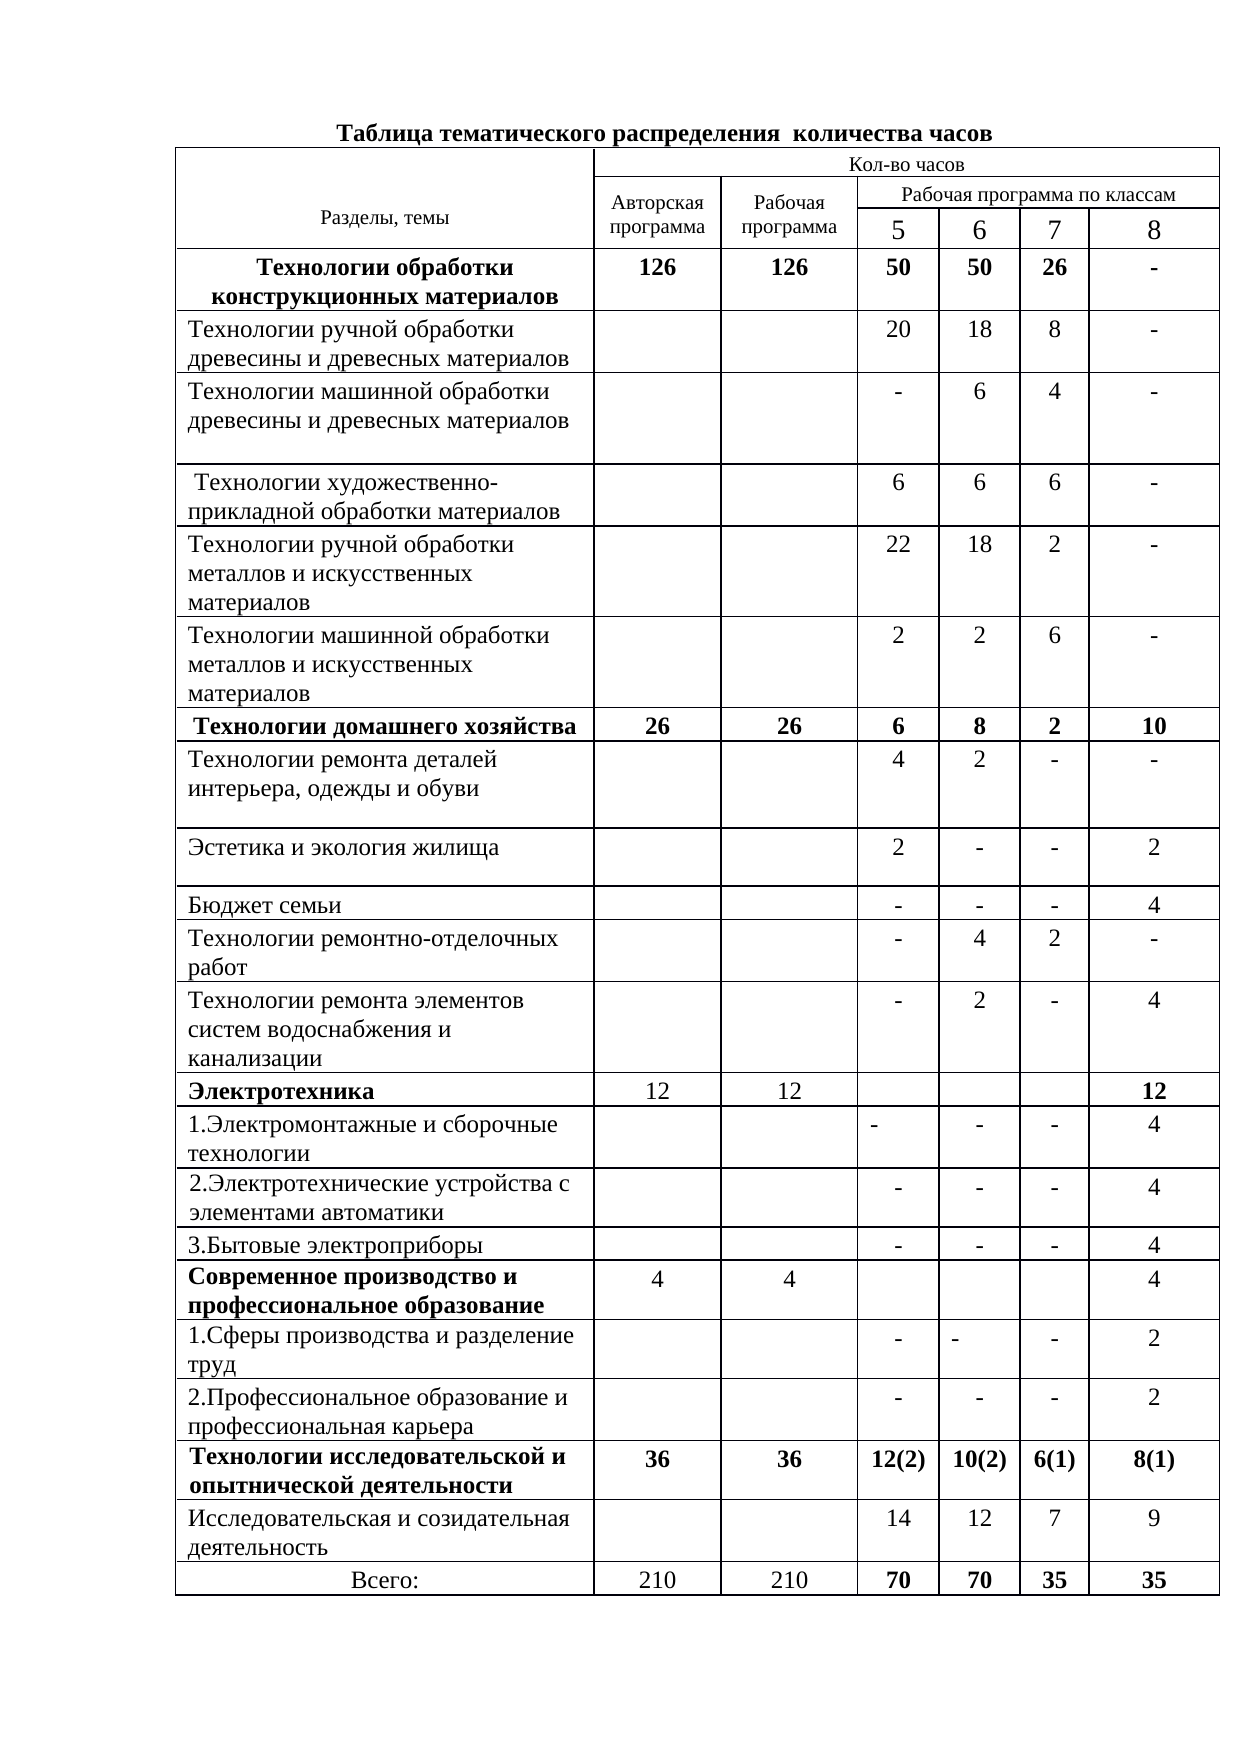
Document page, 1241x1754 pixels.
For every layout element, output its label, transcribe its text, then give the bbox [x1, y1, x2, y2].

table_cell 210 [722, 1562, 857, 1594]
table_cell - [1021, 829, 1088, 885]
table_cell 4 [1090, 982, 1219, 1072]
table_cell 10(2) [940, 1441, 1019, 1499]
table_cell - [858, 1379, 938, 1439]
table_cell 6 [1021, 465, 1088, 525]
table_cell - [1021, 1320, 1088, 1377]
table_cell 126 [595, 249, 720, 309]
table_cell [722, 1107, 857, 1167]
table_cell - [940, 1320, 1019, 1377]
table_cell 12(2) [858, 1441, 938, 1499]
table_cell [595, 311, 720, 372]
table_cell [940, 1261, 1019, 1318]
table_cell [722, 1228, 857, 1259]
table_cell 6 [1021, 617, 1088, 707]
table_cell [722, 1320, 857, 1377]
table_cell 2 [940, 742, 1019, 827]
table_cell - [1021, 887, 1088, 919]
table_cell Технологии исследовательской и опытнической деятельности [176, 1441, 593, 1499]
table_cell [722, 465, 857, 525]
table_cell 20 [858, 311, 938, 372]
table_cell - [940, 887, 1019, 919]
table_cell - [858, 1107, 938, 1167]
table_cell [722, 742, 857, 827]
table_cell 8 [940, 708, 1019, 740]
table_cell 8 [1090, 209, 1219, 247]
table_cell 26 [722, 708, 857, 740]
table_cell - [1090, 249, 1219, 309]
table_cell 6 [858, 708, 938, 740]
table_cell [1021, 1073, 1088, 1105]
table_cell - [1021, 1107, 1088, 1167]
table_cell - [1021, 1379, 1088, 1439]
table_cell Всего: [176, 1562, 593, 1594]
table_cell 4 [595, 1261, 720, 1318]
table_cell 12 [1090, 1073, 1219, 1105]
table_cell 2 [858, 617, 938, 707]
table_cell - [1090, 527, 1219, 616]
table_cell [595, 1500, 720, 1561]
table_cell Технологии ремонта элементов систем водоснабжения и канализации [176, 982, 593, 1072]
table_cell 1.Сферы производства и разделение труд [176, 1320, 593, 1377]
table_cell 18 [940, 527, 1019, 616]
table_cell Современное производство и профессиональное образование [176, 1260, 593, 1318]
table_cell 12 [595, 1073, 720, 1105]
table_cell Технологии ручной обработки металлов и искусственных материалов [176, 526, 593, 616]
table_cell 26 [595, 708, 720, 740]
table_cell 2 [858, 829, 938, 885]
table_cell 2 [1021, 708, 1088, 740]
table_cell 6 [940, 209, 1019, 247]
table_cell 70 [858, 1562, 938, 1594]
table_cell 8(1) [1090, 1441, 1219, 1499]
table_cell 6(1) [1021, 1441, 1088, 1499]
table_cell 2 [940, 617, 1019, 707]
table_cell - [1021, 982, 1088, 1072]
table_cell - [940, 1169, 1019, 1226]
table_cell [595, 982, 720, 1072]
table_cell - [1090, 373, 1219, 463]
table_cell 4 [1090, 1107, 1219, 1167]
table_cell [595, 1107, 720, 1167]
table_cell Рабочая программа по классам [858, 177, 1219, 207]
table_cell [722, 1500, 857, 1561]
table_cell [595, 1169, 720, 1226]
table_cell - [1090, 311, 1219, 372]
table_cell - [858, 982, 938, 1072]
table_cell [595, 1320, 720, 1377]
table_cell 2.Профессиональное образование и профессиональная карьера [176, 1379, 593, 1439]
table_cell [595, 1228, 720, 1259]
table_cell 26 [1021, 249, 1088, 309]
table_cell 5 [858, 209, 938, 247]
table_cell 4 [1090, 1228, 1219, 1259]
table_cell - [940, 1107, 1019, 1167]
table_cell [595, 617, 720, 707]
table_cell [722, 373, 857, 463]
table_cell 35 [1021, 1562, 1088, 1594]
table_cell 6 [940, 373, 1019, 463]
table_cell 10 [1090, 708, 1219, 740]
table_cell 2 [1021, 527, 1088, 616]
table_cell Технологии ремонта деталей интерьера, одежды и обуви [176, 741, 593, 827]
table_cell 9 [1090, 1500, 1219, 1561]
table_cell - [858, 1320, 938, 1377]
table_cell Технологии ручной обработки древесины и древесных материалов [176, 311, 593, 372]
table_cell 4 [1021, 373, 1088, 463]
table_cell - [940, 1379, 1019, 1439]
table_cell 4 [1090, 1169, 1219, 1226]
table_cell - [1021, 1228, 1088, 1259]
table_cell - [1021, 1169, 1088, 1226]
table_cell - [1090, 465, 1219, 525]
table_cell 8 [1021, 311, 1088, 372]
table_cell - [858, 373, 938, 463]
table_cell 2 [1021, 920, 1088, 981]
table_cell Бюджет семьи [176, 886, 593, 919]
table_cell [1021, 1261, 1088, 1318]
table_cell - [858, 1228, 938, 1259]
table_cell 22 [858, 527, 938, 616]
table_cell Технологии обработки конструкционных материалов [176, 249, 593, 309]
table_cell 4 [1090, 887, 1219, 919]
table_cell - [1021, 742, 1088, 827]
table_cell 2.Электротехнические устройства с элементами автоматики [176, 1168, 593, 1226]
table_cell Авторская программа [595, 177, 720, 247]
table_cell [595, 829, 720, 885]
table_cell [595, 373, 720, 463]
table_cell 14 [858, 1500, 938, 1561]
table_header Кол-во часов [595, 148, 1219, 176]
table_cell - [1090, 617, 1219, 707]
table_cell Рабочая программа [722, 177, 857, 247]
table_cell [858, 1073, 938, 1105]
table_cell 6 [858, 465, 938, 525]
table_cell 36 [722, 1441, 857, 1499]
table_cell - [940, 829, 1019, 885]
table_cell 3.Бытовые электроприборы [176, 1227, 593, 1259]
table_cell [722, 527, 857, 616]
table_cell 12 [940, 1500, 1019, 1561]
table_cell [595, 920, 720, 981]
table_cell 18 [940, 311, 1019, 372]
table_cell - [1090, 742, 1219, 827]
table_cell [595, 1379, 720, 1439]
table_cell [722, 920, 857, 981]
table_cell Эстетика и экология жилища [176, 828, 593, 885]
table_cell Технологии ремонтно-отделочных работ [176, 920, 593, 981]
table_cell 4 [1090, 1261, 1219, 1318]
table_cell 4 [722, 1261, 857, 1318]
table_cell 50 [940, 249, 1019, 309]
table_cell - [1090, 920, 1219, 981]
table_cell 50 [858, 249, 938, 309]
table_cell 2 [1090, 1320, 1219, 1377]
table_cell 1.Электромонтажные и сборочные технологии [176, 1106, 593, 1167]
table_cell 7 [1021, 1500, 1088, 1561]
table_cell 4 [940, 920, 1019, 981]
table_cell 7 [1021, 209, 1088, 247]
table_cell [722, 1379, 857, 1439]
table_header Разделы, темы [176, 148, 594, 247]
table_cell 2 [1090, 1379, 1219, 1439]
table_cell - [940, 1228, 1019, 1259]
table_cell Технологии домашнего хозяйства [176, 708, 593, 740]
table_cell [595, 527, 720, 616]
table_cell - [858, 1169, 938, 1226]
table_cell [722, 887, 857, 919]
table_cell 2 [1090, 829, 1219, 885]
table_cell [595, 742, 720, 827]
table_cell [858, 1261, 938, 1318]
table_cell 35 [1090, 1562, 1219, 1594]
table_cell [595, 465, 720, 525]
table_cell 12 [722, 1073, 857, 1105]
table_cell Технологии художественно-прикладной обработки материалов [176, 464, 593, 525]
table_cell 126 [722, 249, 857, 309]
table_cell [722, 1169, 857, 1226]
table_cell [722, 982, 857, 1072]
table_cell 70 [940, 1562, 1019, 1594]
table_cell Электротехника [176, 1073, 593, 1105]
table_cell [722, 311, 857, 372]
text Таблица тематического распределения количества часов [177, 118, 1152, 147]
table_cell [940, 1073, 1019, 1105]
table_cell 2 [940, 982, 1019, 1072]
table_cell [722, 617, 857, 707]
table_cell - [858, 887, 938, 919]
table_cell 36 [595, 1441, 720, 1499]
table_cell - [858, 920, 938, 981]
table_cell [722, 829, 857, 885]
table_cell Технологии машинной обработки древесины и древесных материалов [176, 373, 593, 463]
table_cell 210 [595, 1562, 720, 1594]
table_cell 6 [940, 465, 1019, 525]
table_cell 4 [858, 742, 938, 827]
table_cell [595, 887, 720, 919]
table_cell Исследовательская и созидательная деятельность [176, 1500, 593, 1561]
table_cell Технологии машинной обработки металлов и искусственных материалов [176, 617, 593, 707]
